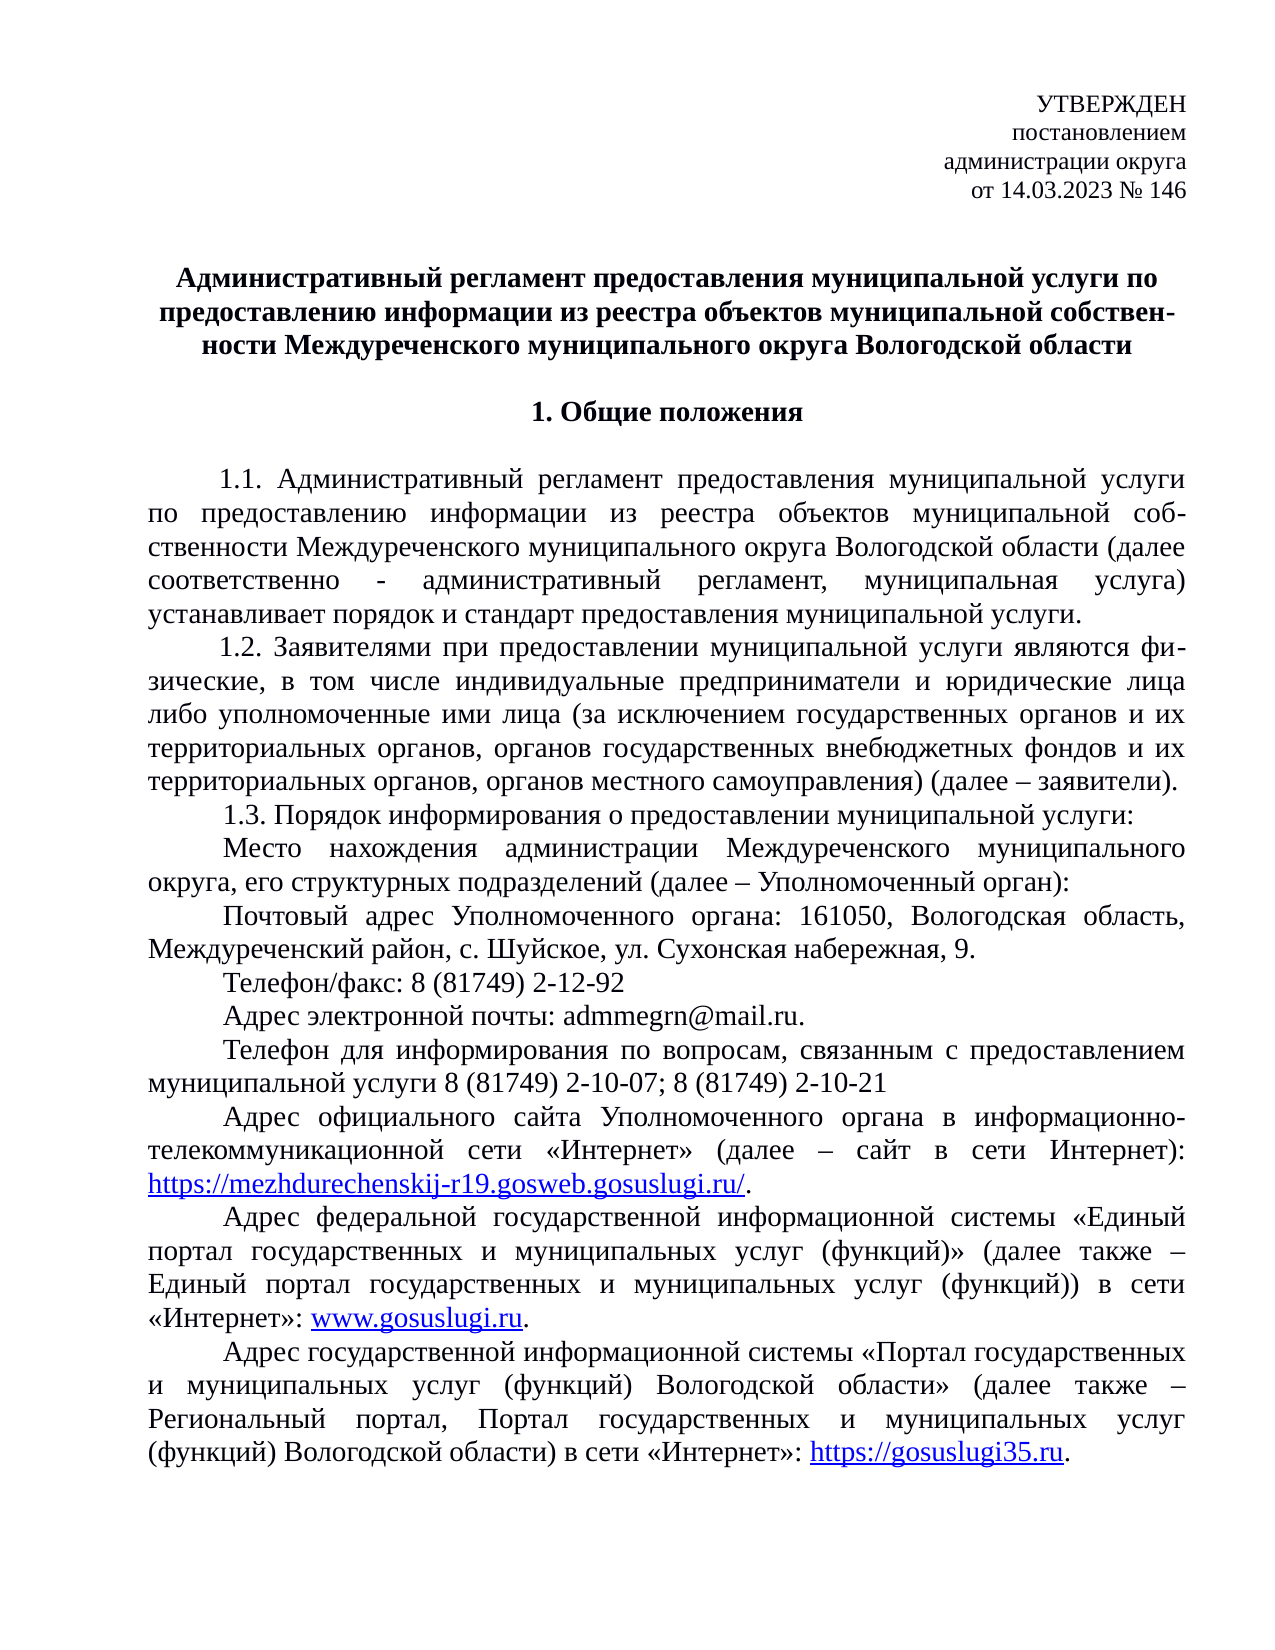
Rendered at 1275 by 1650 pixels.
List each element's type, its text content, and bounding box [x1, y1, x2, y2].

text Место нахождения администрации Междуреченского муниципального округа, его структурных подразделений (далее – Уполномоченный орган): [148, 831, 1186, 898]
text от 14.03.2023 № 146 [724, 175, 1186, 204]
text Адрес электронной почты: admmegrn@mail.ru. [148, 998, 1186, 1032]
text Административный регламент предоставления муниципальной услуги по предоставлению информации из реестра объектов муниципальной собственности Междуреченского муниципального округа Вологодской области [148, 260, 1186, 361]
text постановлением [724, 117, 1186, 146]
text Почтовый адрес Уполномоченного органа: 161050, Вологодская область, Междуреченский район, с. Шуйское, ул. Сухонская набережная, 9. [148, 898, 1186, 965]
text 1.1. Административный регламент предоставления муниципальной услуги по предоставлению информации из реестра объектов муниципальной собственности Междуреченского муниципального округа Вологодской области (далее соответственно - административный регламент, муниципальная услуга) устанавливает порядок и стандарт предоставления муниципальной услуги. [148, 462, 1186, 629]
text 1. Общие положения [148, 394, 1186, 428]
text 1.3. Порядок информирования о предоставлении муниципальной услуги: [148, 797, 1186, 831]
text Телефон/факс: 8 (81749) 2-12-92 [148, 965, 1186, 998]
text администрации округа [724, 146, 1186, 175]
text 1.2. Заявителями при предоставлении муниципальной услуги являются физические, в том числе индивидуальные предприниматели и юридические лица либо уполномоченные ими лица (за исключением государственных органов и их территориальных органов, органов государственных внебюджетных фондов и их территориальных органов, органов местного самоуправления) (далее – заявители). [148, 629, 1186, 797]
text Адрес федеральной государственной информационной системы «Единый портал государственных и муниципальных услуг (функций)» (далее также – Единый портал государственных и муниципальных услуг (функций)) в сети «Интернет»: www.gosuslugi.ru. [148, 1199, 1186, 1334]
text УТВЕРЖДЕН [724, 89, 1186, 117]
text Адрес государственной информационной системы «Портал государственных и муниципальных услуг (функций) Вологодской области» (далее также – Региональный портал, Портал государственных и муниципальных услуг (функций) Вологодской области) в сети «Интернет»: https://gosuslugi35.ru. [148, 1334, 1186, 1468]
text Адрес официального сайта Уполномоченного органа в информационно-телекоммуникационной сети «Интернет» (далее – сайт в сети Интернет): https://mezhdurechenskij-r19.gosweb.gosuslugi.ru/. [148, 1099, 1186, 1199]
text Телефон для информирования по вопросам, связанным с предоставлением муниципальной услуги 8 (81749) 2-10-07; 8 (81749) 2-10-21 [148, 1032, 1186, 1099]
